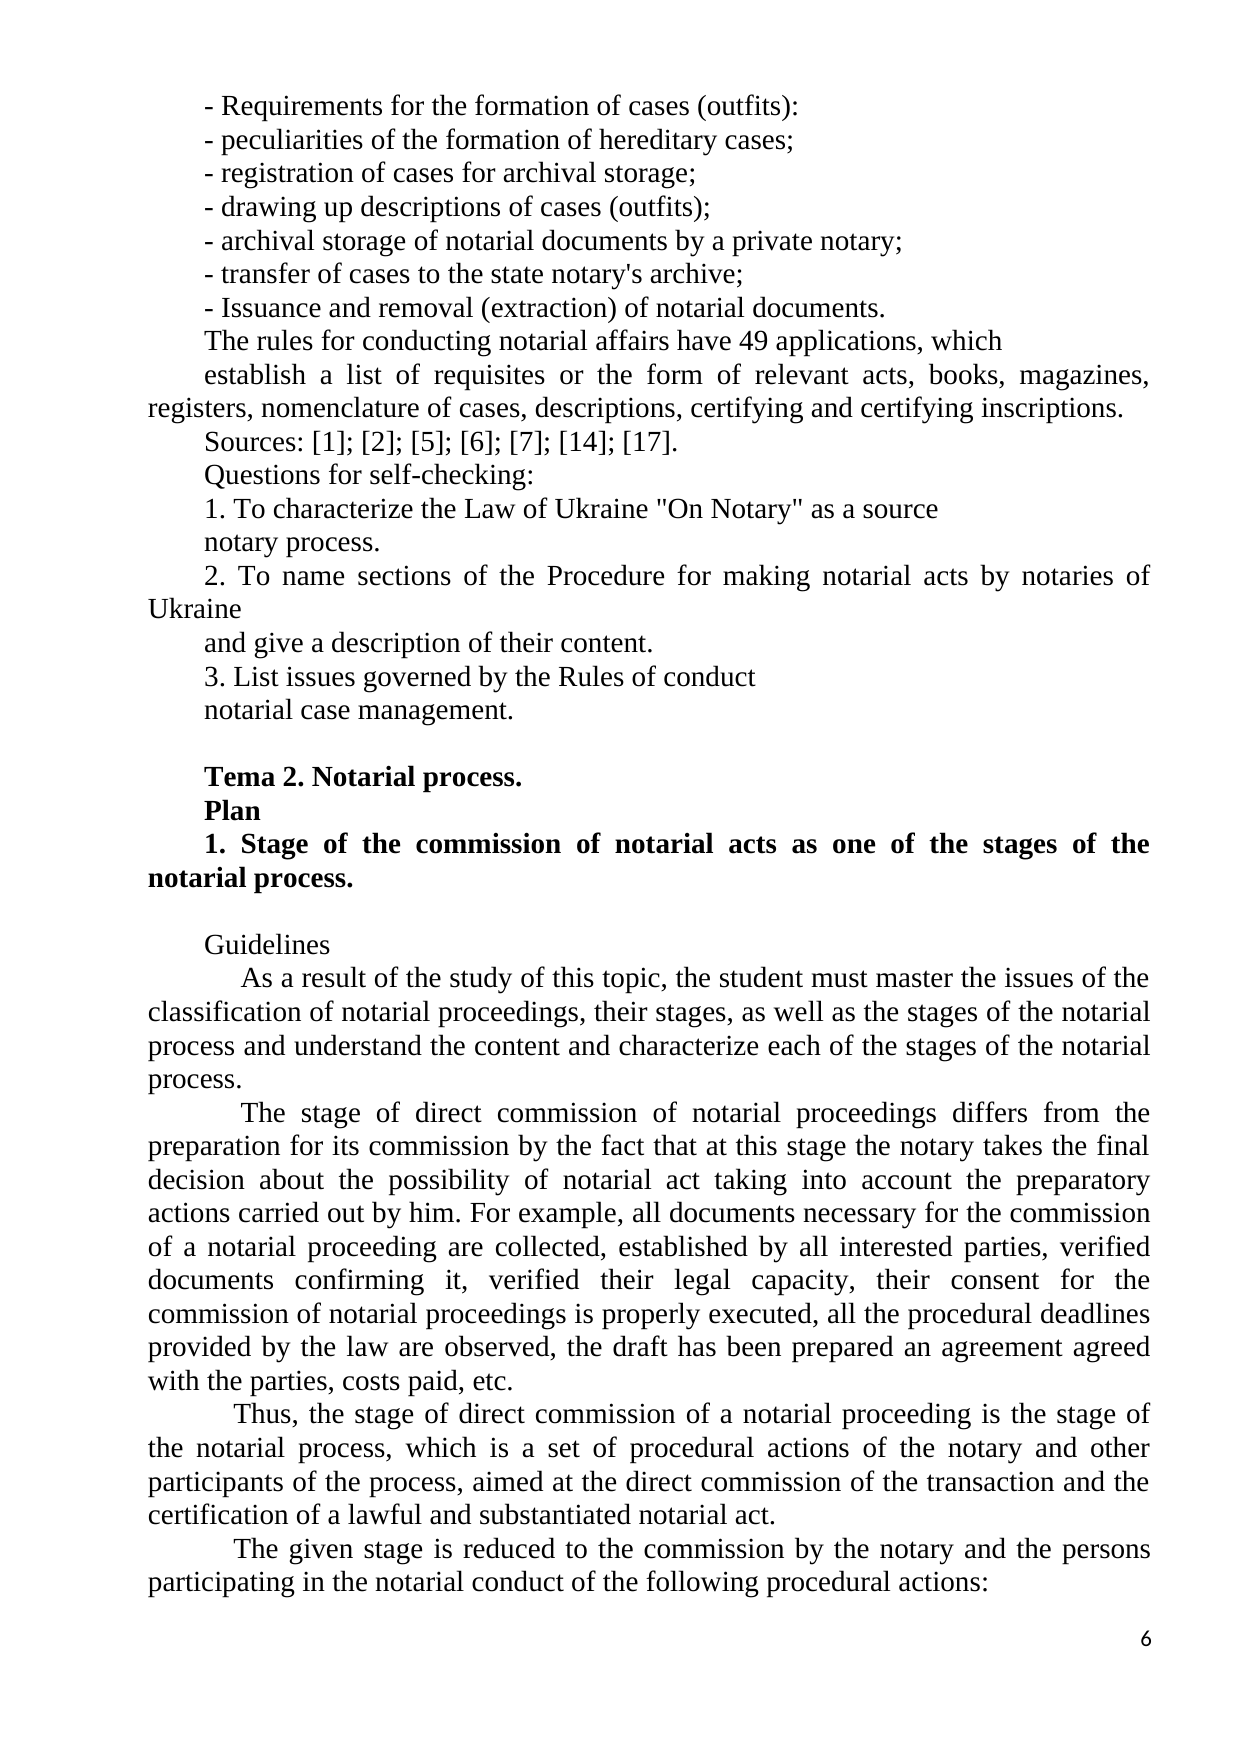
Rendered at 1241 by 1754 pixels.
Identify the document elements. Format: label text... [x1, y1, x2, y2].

text As a result of the study of this topic, the student must master the issues of the classification of notarial proceedings, their stages, as well as the stages of the notarial process and understand the content and characterize each of the stages of the notarial process. [148, 961, 1152, 1095]
text The rules for conducting notarial affairs have 49 applications, which [148, 323, 1152, 357]
text Tema 2. Notarial process. [148, 759, 1152, 793]
text The given stage is reduced to the commission by the notary and the persons participating in the notarial conduct of the following procedural actions: [148, 1531, 1152, 1598]
text - archival storage of notarial documents by a private notary; [148, 223, 1152, 256]
text - drawing up descriptions of cases (outfits); [148, 189, 1152, 223]
text - peculiarities of the formation of hereditary cases; [148, 122, 1152, 156]
text establish a list of requisites or the form of relevant acts, books, magazines, registers, nomenclature of cases, descriptions, certifying and certifying inscriptions. [148, 357, 1152, 424]
text 3. List issues governed by the Rules of conduct [148, 659, 1152, 692]
text Questions for self-checking: [148, 457, 1152, 491]
text 1. To characterize the Law of Ukraine "On Notary" as a source [148, 491, 1152, 524]
text notarial case management. [148, 692, 1152, 726]
text - registration of cases for archival storage; [148, 156, 1152, 189]
text Plan [148, 793, 1152, 826]
text notary process. [148, 524, 1152, 558]
text Sources: [1]; [2]; [5]; [6]; [7]; [14]; [17]. [148, 424, 1152, 457]
text 1. Stage of the commission of notarial acts as one of the stages of the notarial process. [148, 826, 1152, 893]
text The stage of direct commission of notarial proceedings differs from the preparation for its commission by the fact that at this stage the notary takes the final decision about the possibility of notarial act taking into account the preparatory actions carried out by him. For example, all documents necessary for the commission of a notarial proceeding are collected, established by all interested parties, verified documents confirming it, verified their legal capacity, their consent for the commission of notarial proceedings is properly executed, all the procedural deadlines provided by the law are observed, the draft has been prepared an agreement agreed with the parties, costs paid, etc. [148, 1095, 1152, 1397]
text 2. To name sections of the Procedure for making notarial acts by notaries of Ukraine [148, 558, 1152, 625]
text Thus, the stage of direct commission of a notarial proceeding is the stage of the notarial process, which is a set of procedural actions of the notary and other participants of the process, aimed at the direct commission of the transaction and the certification of a lawful and substantiated notarial act. [148, 1397, 1152, 1531]
text Guidelines [148, 927, 1152, 961]
text - transfer of cases to the state notary's archive; [148, 256, 1152, 290]
text - Issuance and removal (extraction) of notarial documents. [148, 290, 1152, 323]
text and give a description of their content. [148, 625, 1152, 659]
text - Requirements for the formation of cases (outfits): [148, 88, 1152, 122]
